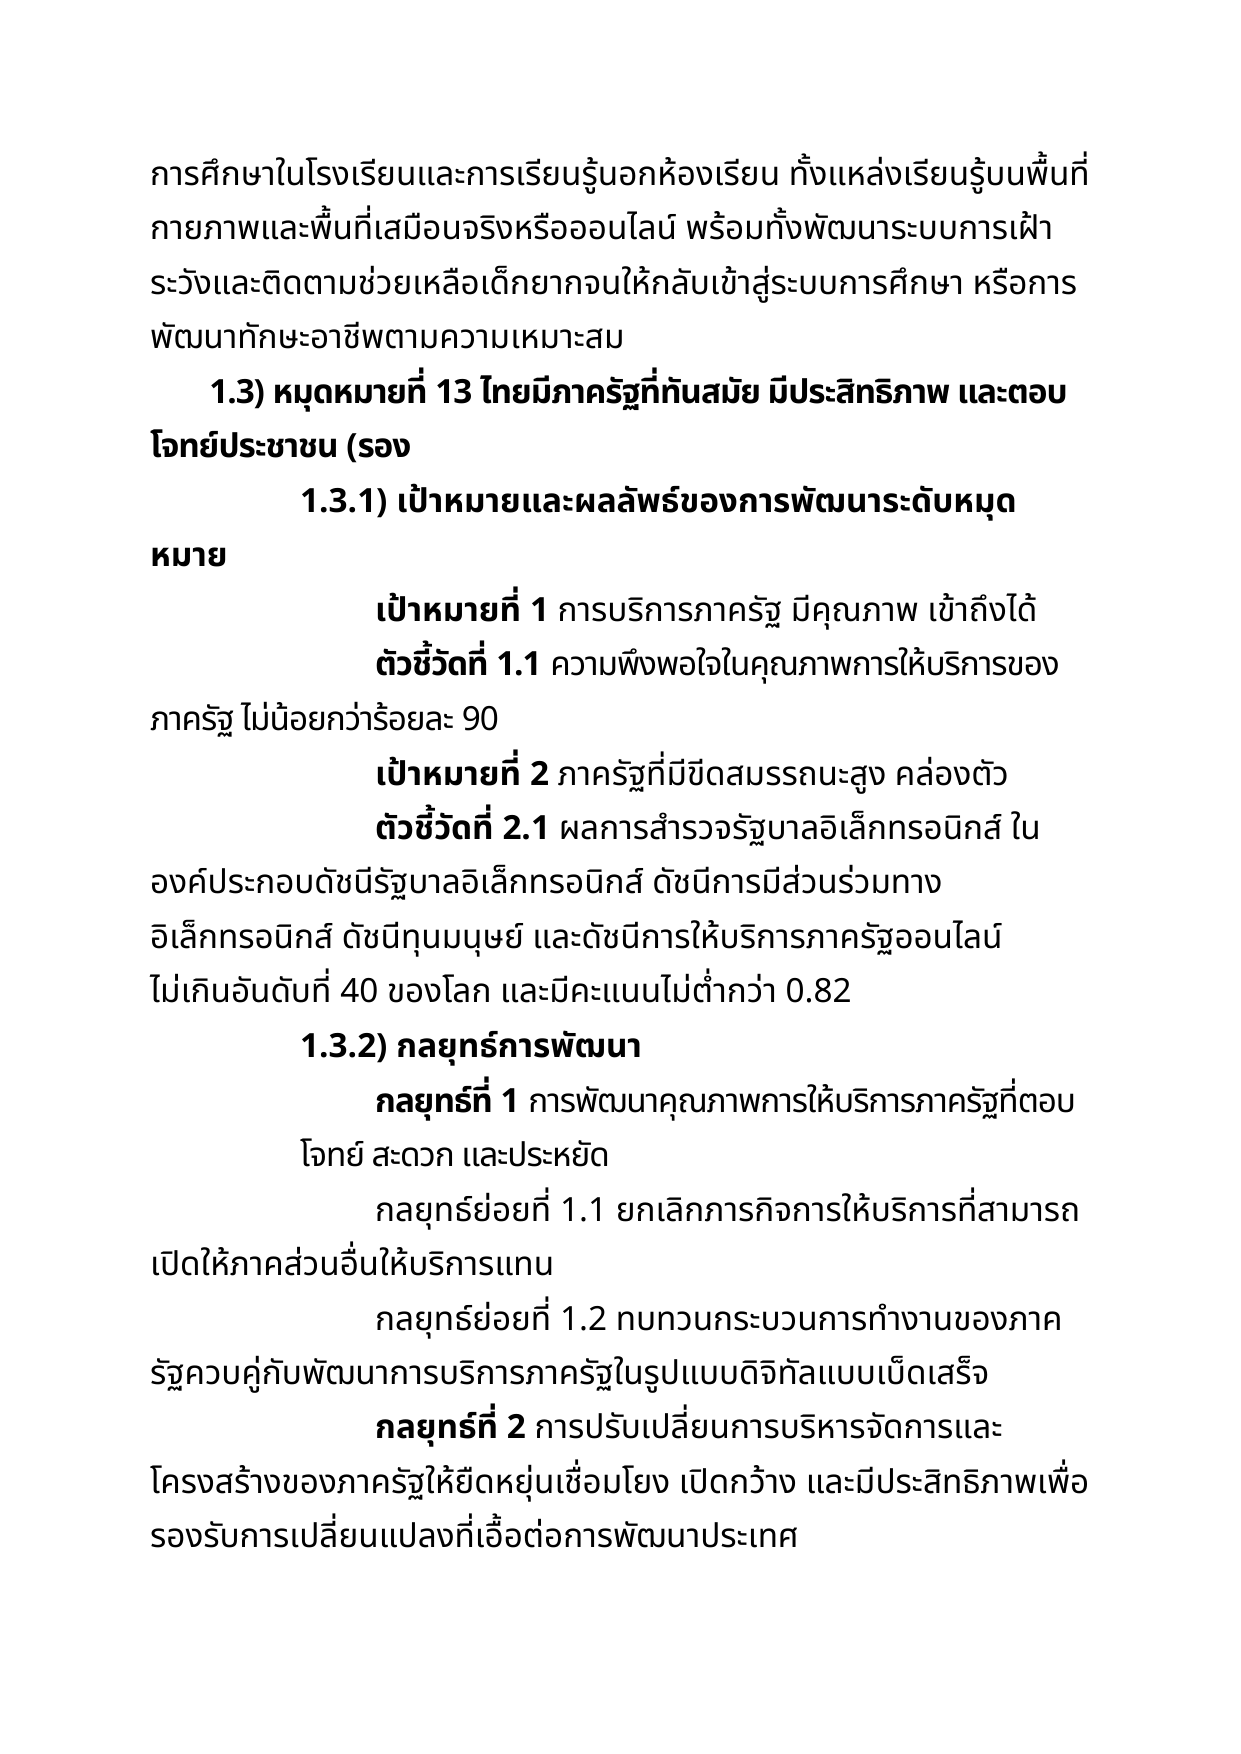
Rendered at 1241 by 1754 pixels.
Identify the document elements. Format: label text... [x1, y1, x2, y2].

text 1.3.1) เป้าหมายและผลลัพธ์ของการพัฒนาระดับหมุดหมาย [150, 477, 1090, 582]
text กลยุทธ์ที่ 2 การปรับเปลี่ยนการบริหารจัดการและโครงสร้างของภาครัฐให้ยืดหยุ่นเชื่อมโยง เปิดกว้าง และมีประสิทธิภาพเพื่อรองรับการเปลี่ยนแปลงที่เอื้อต่อการพัฒนาประเทศ [150, 1403, 1090, 1563]
text กลยุทธ์ย่อยที่ 1.1 ยกเลิกภารกิจการให้บริการที่สามารถเปิดให้ภาคส่วนอื่นให้บริการแทน [150, 1185, 1090, 1290]
text เป้าหมายที่ 1 การบริการภาครัฐ มีคุณภาพ เข้าถึงได้ [300, 586, 1090, 636]
text กลยุทธ์ย่อยที่ 1.2 ทบทวนกระบวนการทำงานของภาครัฐควบคู่กับพัฒนาการบริการภาครัฐในรูปแบบดิจิทัลแบบเบ็ดเสร็จ [150, 1294, 1090, 1399]
text ตัวชี้วัดที่ 2.1 ผลการสำรวจรัฐบาลอิเล็กทรอนิกส์ ในองค์ประกอบดัชนีรัฐบาลอิเล็กทรอนิกส์ ดัชนีการมีส่วนร่วมทางอิเล็กทรอนิกส์ ดัชนีทุนมนุษย์ และดัชนีการให้บริการภาครัฐออนไลน์ ไม่เกินอันดับที่ 40 ของโลก และมีคะแนนไม่ต่ำกว่า 0.82 [150, 804, 1090, 1018]
text กลยุทธ์ที่ 1 การพัฒนาคุณภาพการให้บริการภาครัฐที่ตอบโจทย์ สะดวก และประหยัด [300, 1076, 1090, 1181]
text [150, 150, 1090, 363]
text 1.3) หมุดหมายที่ 13 ไทยมีภาครัฐที่ทันสมัย มีประสิทธิภาพ และตอบโจทย์ประชาชน (รอง [150, 367, 1090, 473]
text เป้าหมายที่ 2 ภาครัฐที่มีขีดสมรรถนะสูง คล่องตัว [150, 749, 1090, 800]
text ตัวชี้วัดที่ 1.1 ความพึงพอใจในคุณภาพการให้บริการของภาครัฐ ไม่น้อยกว่าร้อยละ 90 [150, 640, 1090, 745]
text 1.3.2) กลยุทธ์การพัฒนา [225, 1022, 1090, 1072]
